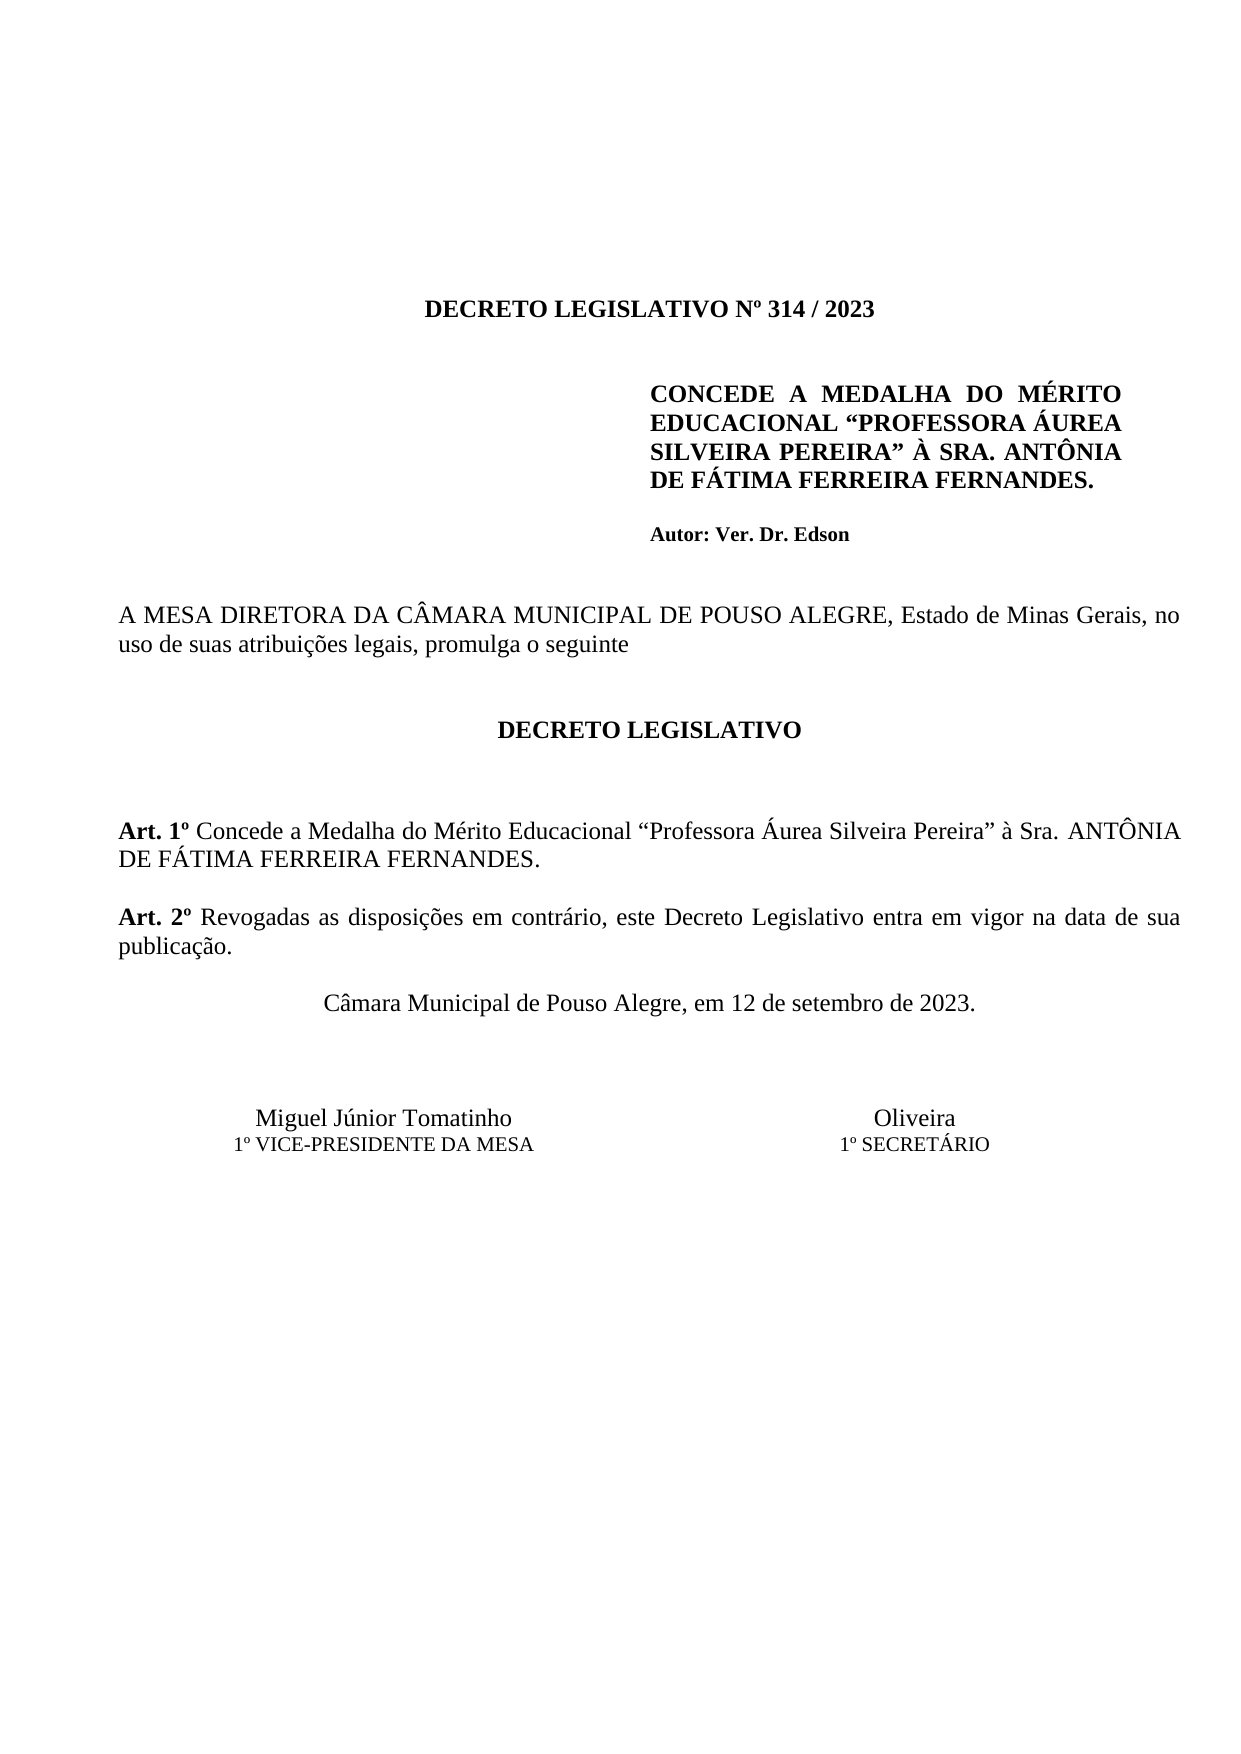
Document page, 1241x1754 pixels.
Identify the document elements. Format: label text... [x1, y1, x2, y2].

text CONCEDE A MEDALHA DO MÉRITO EDUCACIONAL “PROFESSORA ÁUREA SILVEIRA PEREIRA” À SRA. ANTÔNIA DE FÁTIMA FERREIRA FERNANDES. [650, 379, 1122, 494]
text DECRETO LEGISLATIVO [118, 715, 1181, 744]
table_header Oliveira [649, 1103, 1180, 1132]
table_cell 1º SECRETÁRIO [649, 1132, 1180, 1156]
text A MESA DIRETORA DA CÂMARA MUNICIPAL DE POUSO ALEGRE, Estado de Minas Gerais, no uso de suas atribuições legais, promulga o seguinte [118, 600, 1181, 657]
text Art. 1º Concede a Medalha do Mérito Educacional “Professora Áurea Silveira Pereira” à Sra. ANTÔNIA DE FÁTIMA FERREIRA FERNANDES. [118, 816, 1181, 873]
table_cell 1º VICE-PRESIDENTE DA MESA [118, 1132, 649, 1156]
text DECRETO LEGISLATIVO Nº 314 / 2023 [118, 294, 1181, 323]
text Autor: Ver. Dr. Edson [650, 522, 1181, 546]
text Câmara Municipal de Pouso Alegre, em 12 de setembro de 2023. [118, 988, 1181, 1017]
text Art. 2º Revogadas as disposições em contrário, este Decreto Legislativo entra em vigor na data de sua publicação. [118, 902, 1181, 959]
table_header Miguel Júnior Tomatinho [118, 1103, 649, 1132]
